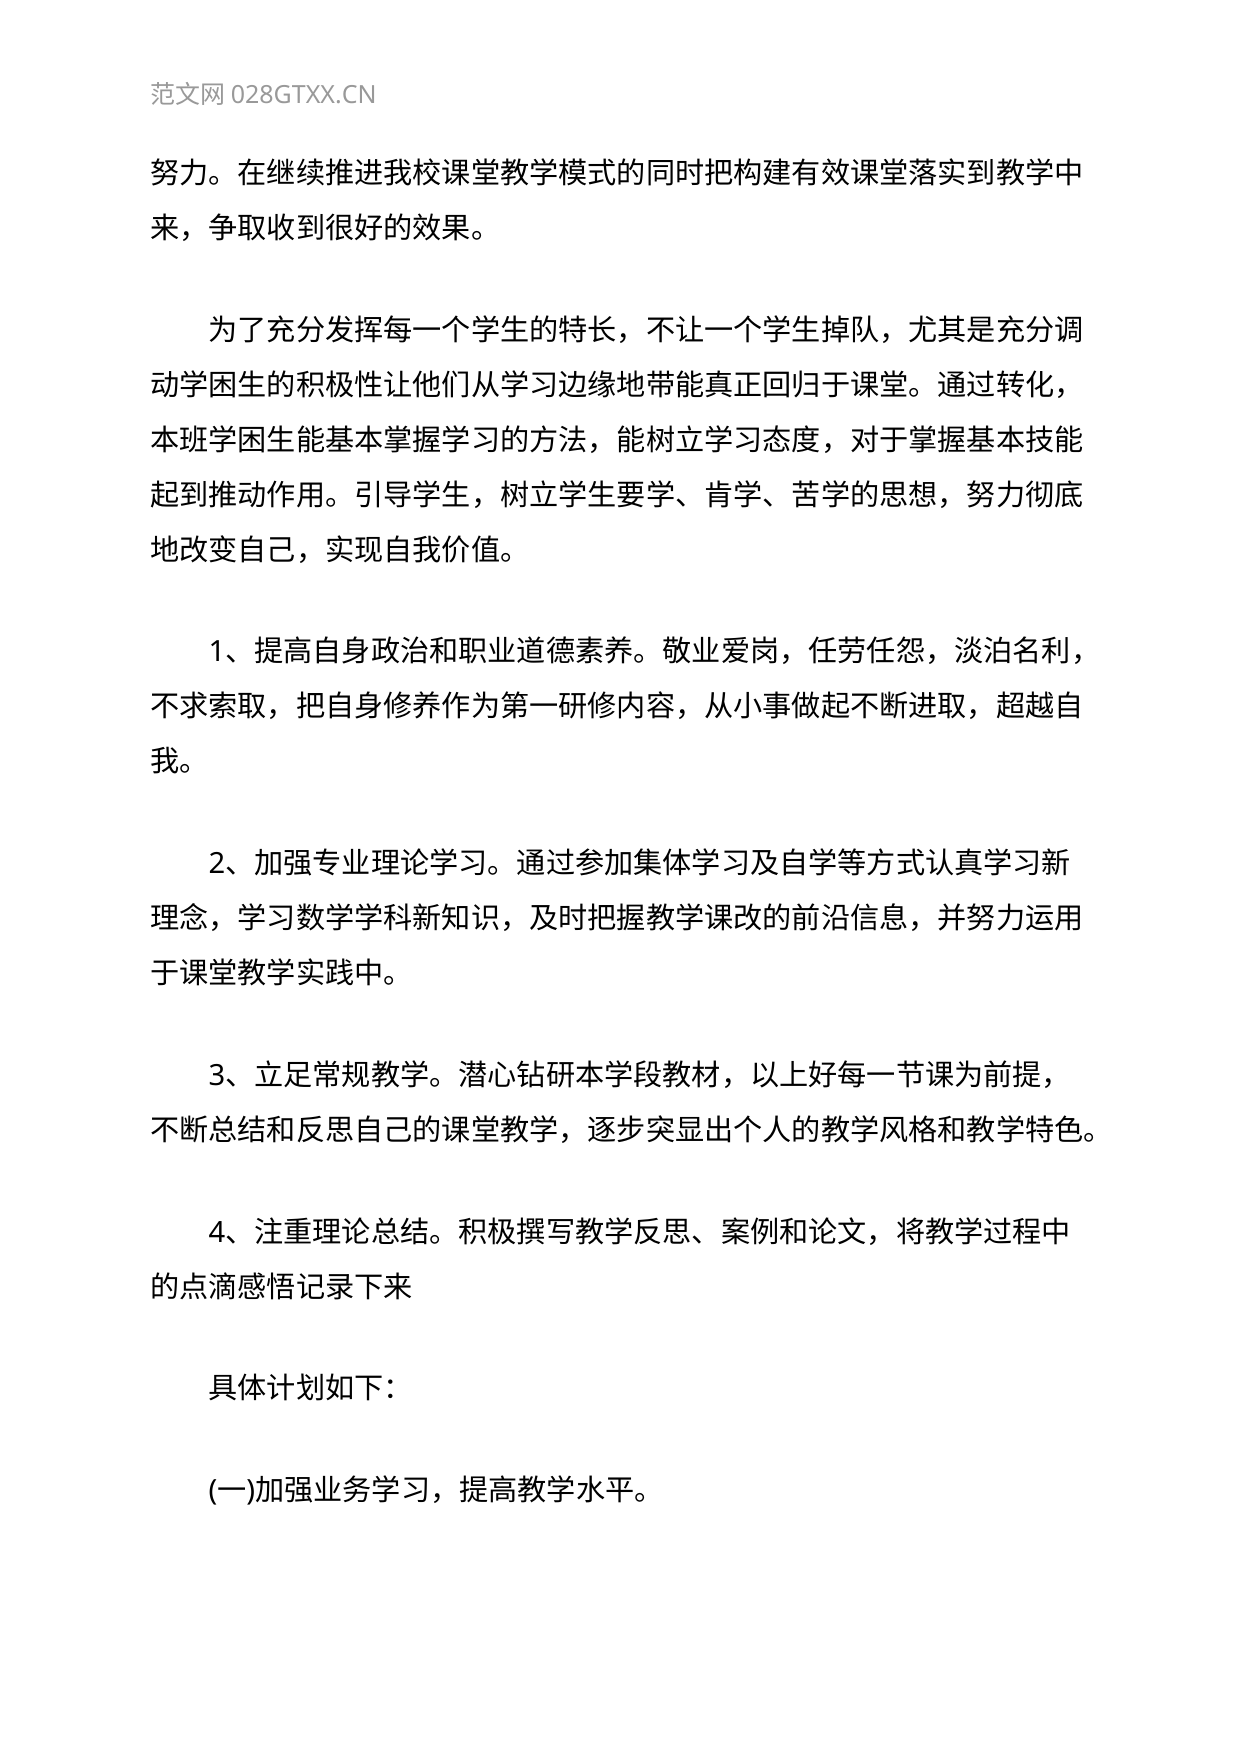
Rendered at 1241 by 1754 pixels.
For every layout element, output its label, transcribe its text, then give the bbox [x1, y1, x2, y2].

text 具体计划如下： [150, 1365, 1090, 1407]
text (一)加强业务学习，提高教学水平。 [150, 1467, 1090, 1509]
text 2、加强专业理论学习。通过参加集体学习及自学等方式认真学习新理念，学习数学学科新知识，及时把握教学课改的前沿信息，并努力运用于课堂教学实践中。 [150, 840, 1090, 992]
text 为了充分发挥每一个学生的特长，不让一个学生掉队，尤其是充分调动学困生的积极性让他们从学习边缘地带能真正回归于课堂。通过转化，本班学困生能基本掌握学习的方法，能树立学习态度，对于掌握基本技能起到推动作用。引导学生，树立学生要学、肯学、苦学的思想，努力彻底地改变自己，实现自我价值。 [150, 307, 1090, 568]
text 1、提高自身政治和职业道德素养。敬业爱岗，任劳任怨，淡泊名利，不求索取，把自身修养作为第一研修内容，从小事做起不断进取，超越自我。 [150, 628, 1090, 780]
text 4、注重理论总结。积极撰写教学反思、案例和论文，将教学过程中的点滴感悟记录下来 [150, 1208, 1090, 1305]
text 3、立足常规教学。潜心钻研本学段教材，以上好每一节课为前提，不断总结和反思自己的课堂教学，逐步突显出个人的教学风格和教学特色。 [150, 1051, 1090, 1149]
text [150, 150, 1090, 247]
